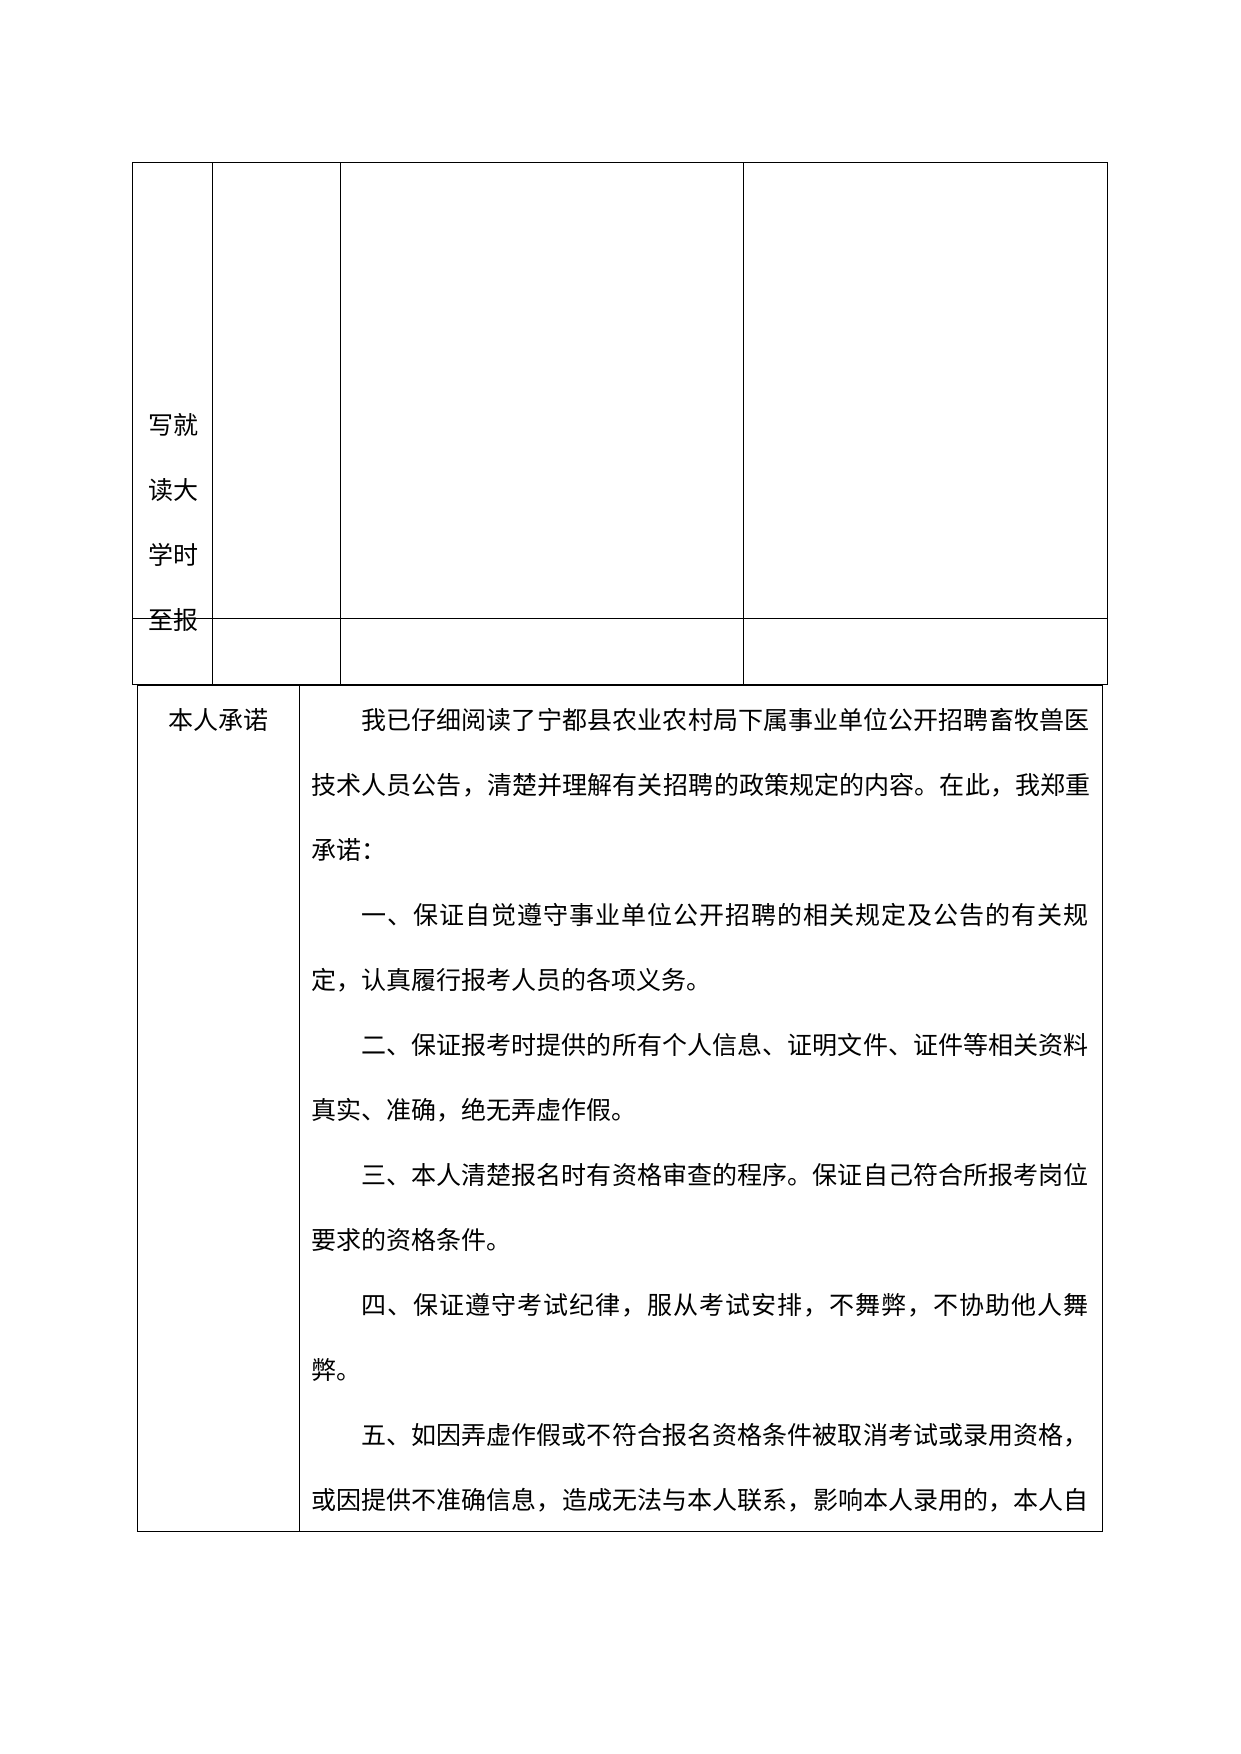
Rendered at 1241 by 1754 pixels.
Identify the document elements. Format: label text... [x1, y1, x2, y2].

table_cell [744, 619, 1107, 684]
table_cell [133, 619, 212, 684]
table_cell [213, 163, 340, 618]
table_cell [341, 163, 743, 618]
table_header 本人承诺 [138, 686, 299, 1531]
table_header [300, 686, 1102, 1531]
table_cell [341, 619, 743, 684]
table_cell [213, 619, 340, 684]
table_cell [744, 163, 1107, 618]
